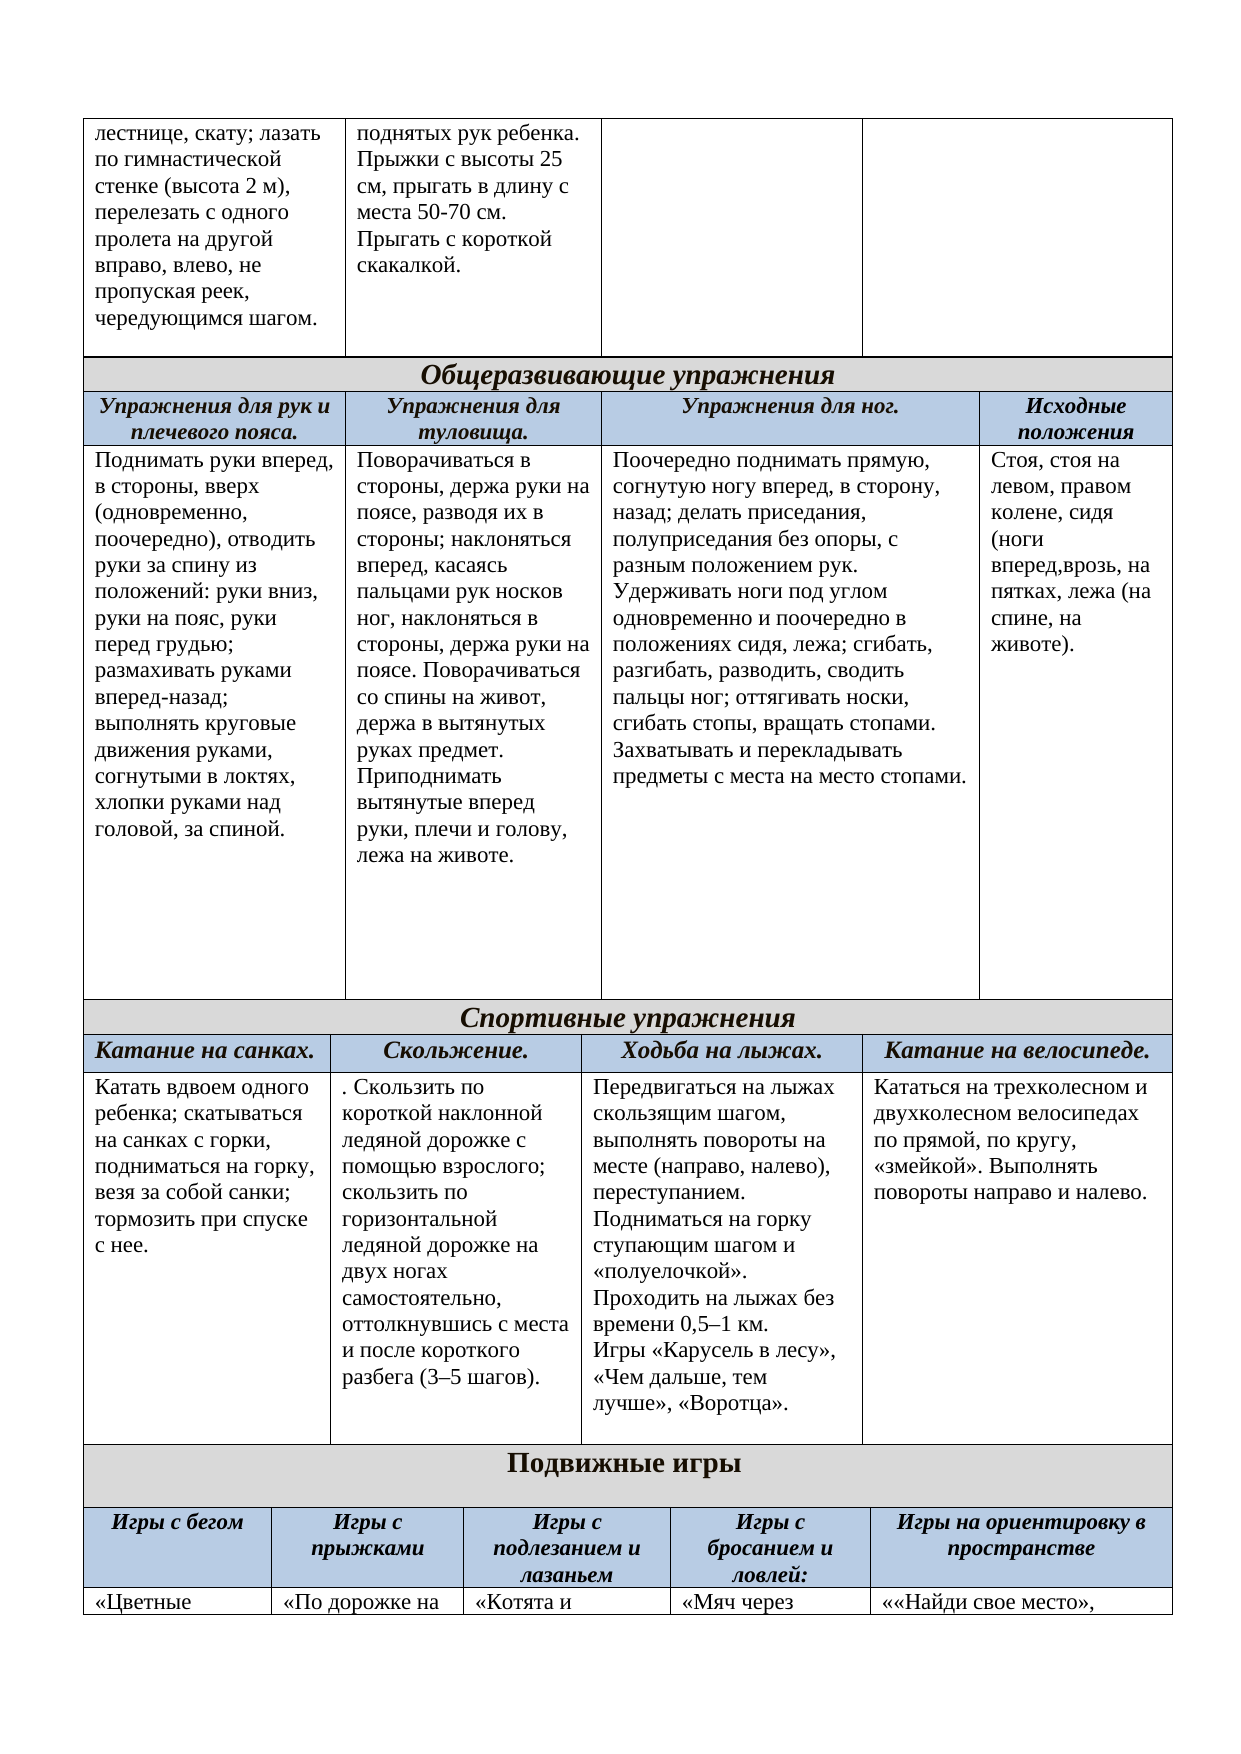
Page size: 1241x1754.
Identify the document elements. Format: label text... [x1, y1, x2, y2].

table_cell Подвижные игры [84, 1445, 1172, 1507]
table_cell Исходные положения [980, 392, 1172, 445]
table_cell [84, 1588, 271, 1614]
table_cell Игры с подлезанием и лазаньем [464, 1508, 670, 1587]
table_cell Поворачиваться в стороны, держа руки на поясе, разводя их в стороны; наклоняться вперед, касаясь пальцами рук носков ног, наклоняться в стороны, держа руки на поясе. Поворачиваться со спины на живот, держа в вытянутых руках предмет. Приподнимать вытянутые вперед руки, плечи и голову, лежа на животе. [346, 446, 601, 999]
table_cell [84, 119, 345, 356]
table_cell Катание на велосипеде. [863, 1035, 1172, 1072]
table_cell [671, 1588, 870, 1614]
table_cell Стоя, стоя на левом, правом колене, сидя (ноги вперед,врозь, на пятках, лежа (на спине, на животе). [980, 446, 1172, 999]
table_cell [272, 1588, 463, 1614]
table_cell Игры с прыжками [272, 1508, 463, 1587]
table_cell Спортивные упражнения [84, 1000, 1172, 1034]
table_cell Поочередно поднимать прямую, согнутую ногу вперед, в сторону, назад; делать приседания, полуприседания без опоры, с разным положением рук. Удерживать ноги под углом одновременно и поочередно в положениях сидя, лежа; сгибать, разгибать, разводить, сводить пальцы ног; оттягивать носки, сгибать стопы, вращать стопами. Захватывать и перекладывать предметы с места на место стопами. [602, 446, 979, 999]
table_cell Игры с бросанием и ловлей: [671, 1508, 870, 1587]
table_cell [602, 119, 862, 356]
table_cell Игры с бегом [84, 1508, 271, 1587]
table_cell Упражнения для рук и плечевого пояса. [84, 392, 345, 445]
table_cell Общеразвивающие упражнения [84, 358, 1172, 391]
table_cell Игры на ориентировку в пространстве [871, 1508, 1172, 1587]
table_cell Катать вдвоем одного ребенка; скатываться на санках с горки, подниматься на горку, везя за собой санки; тормозить при спуске с нее. [84, 1073, 330, 1444]
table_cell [346, 119, 601, 356]
table_cell Упражнения для туловища. [346, 392, 601, 445]
table_cell Катание на санках. [84, 1035, 330, 1072]
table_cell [871, 1588, 1172, 1614]
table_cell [863, 119, 1172, 356]
table_cell Скольжение. [331, 1035, 581, 1072]
table_cell Кататься на трехколесном и двухколесном велосипедах по прямой, по кругу, «змейкой». Выполнять повороты направо и налево. [863, 1073, 1172, 1444]
table_cell . Скользить по короткой наклонной ледяной дорожке с помощью взрослого; скользить по горизонтальной ледяной дорожке на двух ногах самостоятельно, оттолкнувшись с места и после короткого разбега (3–5 шагов). [331, 1073, 581, 1444]
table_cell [464, 1588, 670, 1614]
table_cell Упражнения для ног. [602, 392, 979, 445]
table_cell Передвигаться на лыжах скользящим шагом, выполнять повороты на месте (направо, налево), переступанием. Подниматься на горку ступающим шагом и «полуелочкой». Проходить на лыжах без времени 0,5–1 км. Игры «Карусель в лесу», «Чем дальше, тем лучше», «Воротца». [582, 1073, 862, 1444]
table_cell Поднимать руки вперед, в стороны, вверх (одновременно, поочередно), отводить руки за спину из положений: руки вниз, руки на пояс, руки перед грудью; размахивать руками вперед-назад; выполнять круговые движения руками, согнутыми в локтях, хлопки руками над головой, за спиной. [84, 446, 345, 999]
table_cell Ходьба на лыжах. [582, 1035, 862, 1072]
